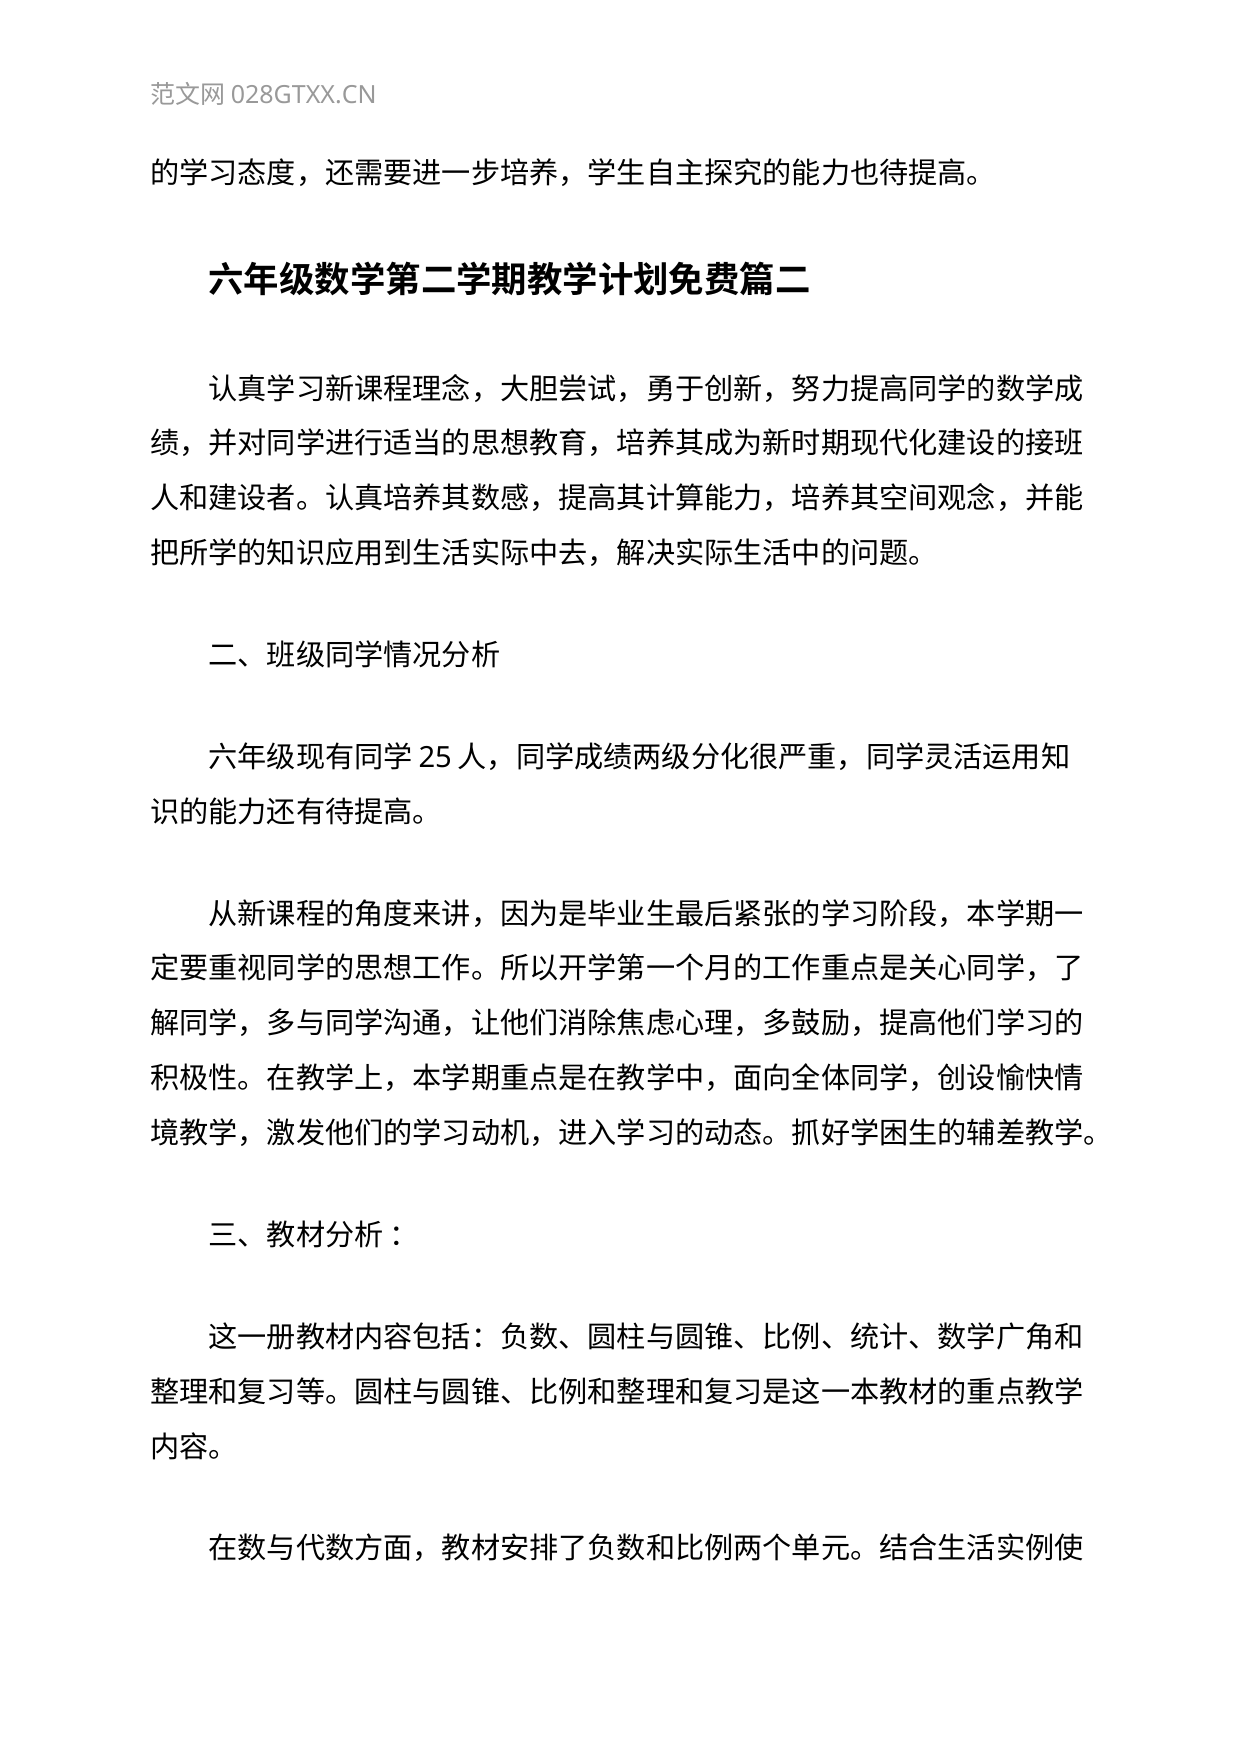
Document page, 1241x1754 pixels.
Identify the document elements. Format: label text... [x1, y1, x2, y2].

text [150, 150, 1090, 192]
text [150, 1525, 1090, 1567]
text 六年级现有同学25人，同学成绩两级分化很严重，同学灵活运用知识的能力还有待提高。 [150, 733, 1090, 831]
text 从新课程的角度来讲，因为是毕业生最后紧张的学习阶段，本学期一定要重视同学的思想工作。所以开学第一个月的工作重点是关心同学，了解同学，多与同学沟通，让他们消除焦虑心理，多鼓励，提高他们学习的积极性。在教学上，本学期重点是在教学中，面向全体同学，创设愉快情境教学，激发他们的学习动机，进入学习的动态。抓好学困生的辅差教学。 [150, 890, 1090, 1152]
text 认真学习新课程理念，大胆尝试，勇于创新，努力提高同学的数学成绩，并对同学进行适当的思想教育，培养其成为新时期现代化建设的接班人和建设者。认真培养其数感，提高其计算能力，培养其空间观念，并能把所学的知识应用到生活实际中去，解决实际生活中的问题。 [150, 365, 1090, 572]
text 这一册教材内容包括：负数、圆柱与圆锥、比例、统计、数学广角和整理和复习等。圆柱与圆锥、比例和整理和复习是这一本教材的重点教学内容。 [150, 1313, 1090, 1465]
text 六年级数学第二学期教学计划免费篇二 [150, 252, 1090, 303]
text 二、班级同学情况分析 [150, 632, 1090, 674]
text 三、教材分析 ： [150, 1212, 1090, 1254]
